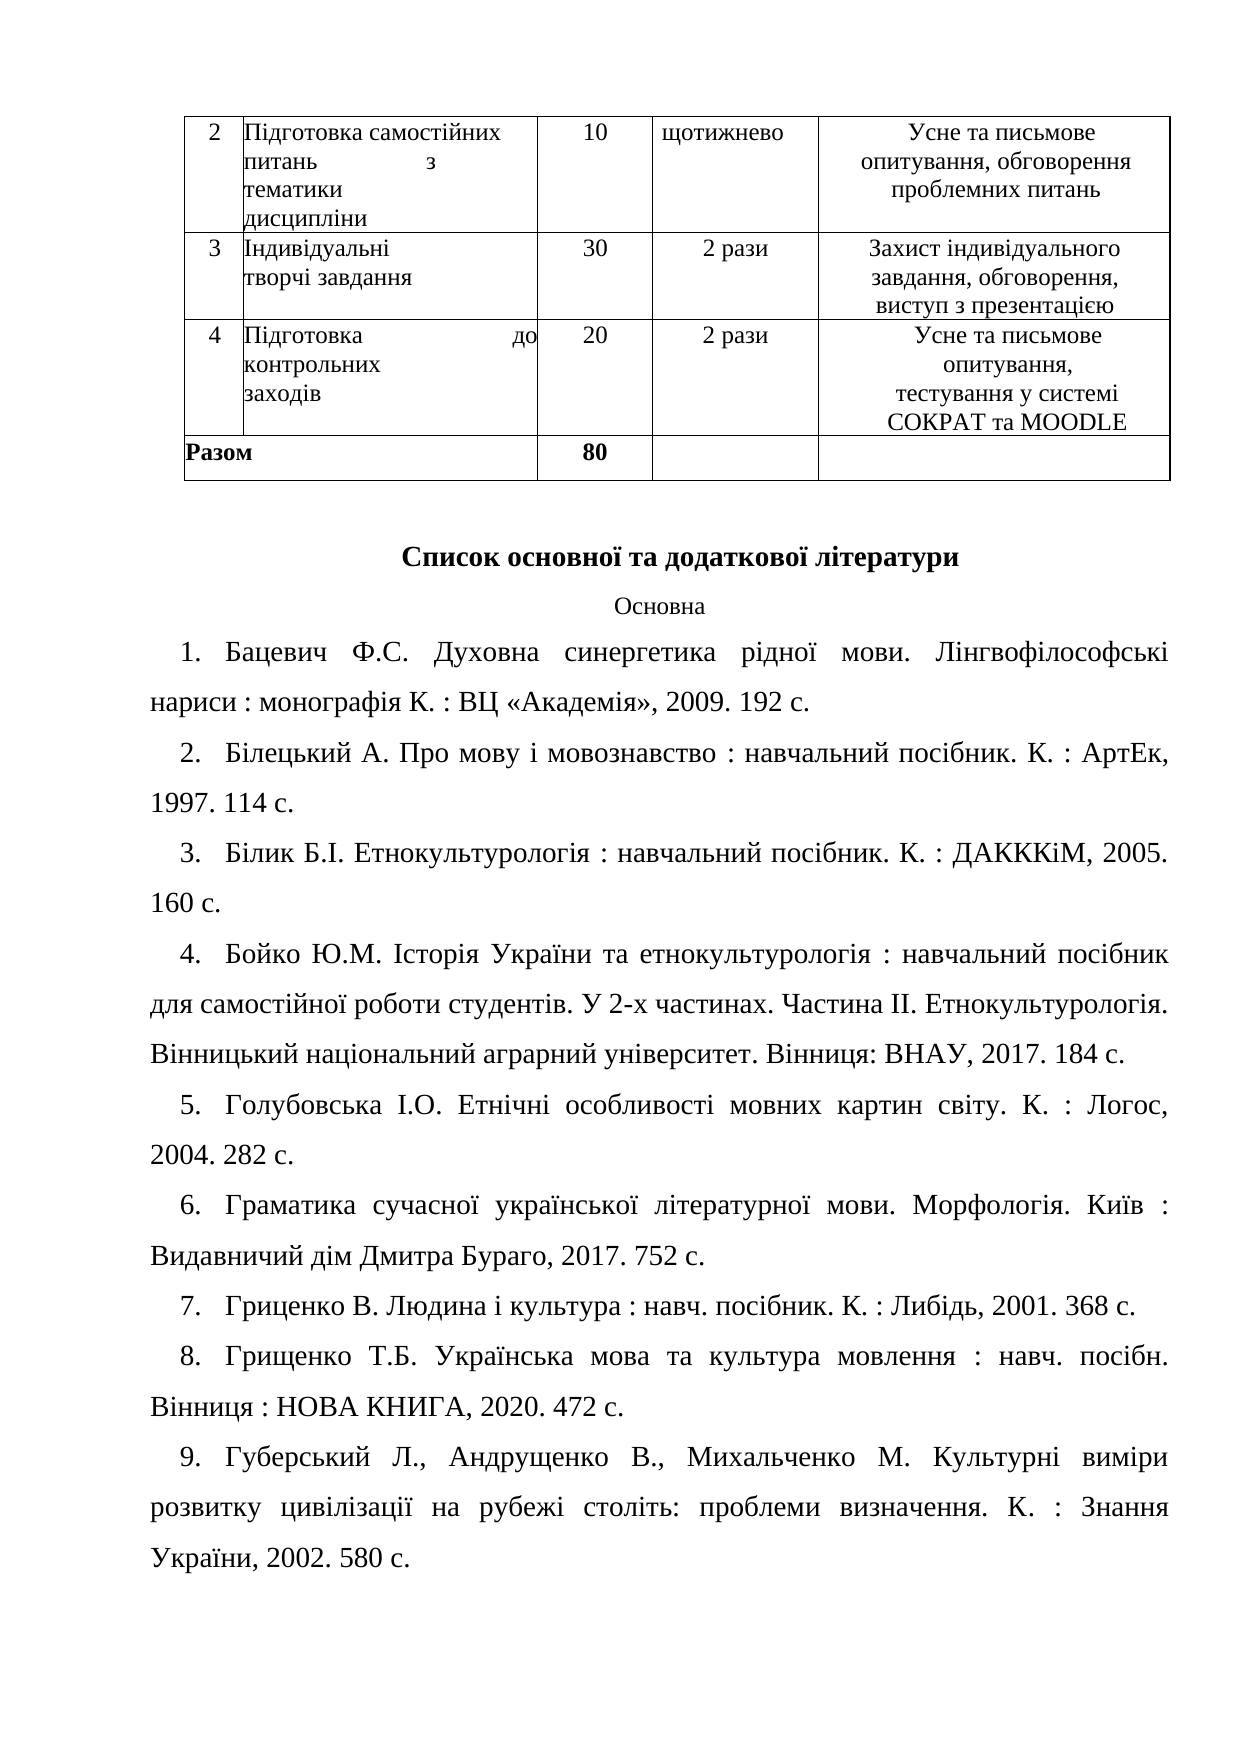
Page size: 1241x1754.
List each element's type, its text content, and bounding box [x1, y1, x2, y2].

table_cell 3 [185, 233, 243, 319]
table_cell [819, 436, 1169, 479]
table_cell Підготовка до контрольних заходів [244, 320, 537, 435]
table_cell 20 [538, 320, 652, 435]
table_cell 2 [185, 117, 243, 232]
table_cell Захист індивідуального завдання, обговорення, виступ з презентацією [819, 233, 1169, 319]
table_cell 2 рази [653, 233, 818, 319]
list Голубовська І.О. Етнічні особливості мовних картин світу. К. : Логос, 2004. 282 с. [150, 1087, 1169, 1171]
list Грищенко Т.Б. Українська мова та культура мовлення : навч. посібн. Вінниця : НОВА КНИГА, 2020. 472 с. [150, 1338, 1169, 1422]
table_cell Усне та письмове опитування, тестування у системі СОКРАТ та MOODLE [819, 320, 1169, 435]
list Губерський Л., Андрущенко В., Михальченко М. Культурні виміри розвитку цивілізації на рубежі століть: проблеми визначення. К. : Знання України, 2002. 580 с. [150, 1439, 1169, 1573]
table_cell 80 [538, 436, 652, 479]
table_cell Підготовка самостійних питань з тематики дисципліни [244, 117, 537, 232]
list Граматика сучасної української літературної мови. Морфологія. Київ : Видавничий дім Дмитра Бураго, 2017. 752 с. [150, 1187, 1169, 1271]
table_cell Індивідуальні творчі завдання [244, 233, 537, 319]
list Бойко Ю.М. Історія України та етнокультурологія : навчальний посібник для самостійної роботи студентів. У 2-х частинах. Частина ІІ. Етнокультурологія. Вінницький національний аграрний університет. Вінниця: ВНАУ, 2017. 184 с. [150, 936, 1169, 1070]
table_cell [653, 436, 818, 479]
subtitle Основна [150, 591, 1169, 620]
list Білецький А. Про мову і мовознавство : навчальний посібник. К. : АртЕк, 1997. 114 с. [150, 735, 1169, 818]
list Бацевич Ф.С. Духовна синергетика рідної мови. Лінгвофілософські нариси : монографія К. : ВЦ «Академія», 2009. 192 с. [150, 634, 1169, 718]
list Гриценко В. Людина і культура : навч. посібник. К. : Либідь, 2001. 368 с. [150, 1288, 1169, 1322]
table_cell Усне та письмове опитування, обговорення проблемних питань [819, 117, 1169, 232]
table_cell 30 [538, 233, 652, 319]
table_cell 10 [538, 117, 652, 232]
text Список основної та додаткової літератури [150, 539, 1211, 573]
table_cell Разом [185, 436, 537, 479]
table_cell 4 [185, 320, 243, 435]
list Білик Б.І. Етнокультурологія : навчальний посібник. К. : ДАКККіМ, 2005. 160 с. [150, 835, 1169, 919]
table_cell 2 рази [653, 320, 818, 435]
table_cell щотижнево [653, 117, 818, 232]
